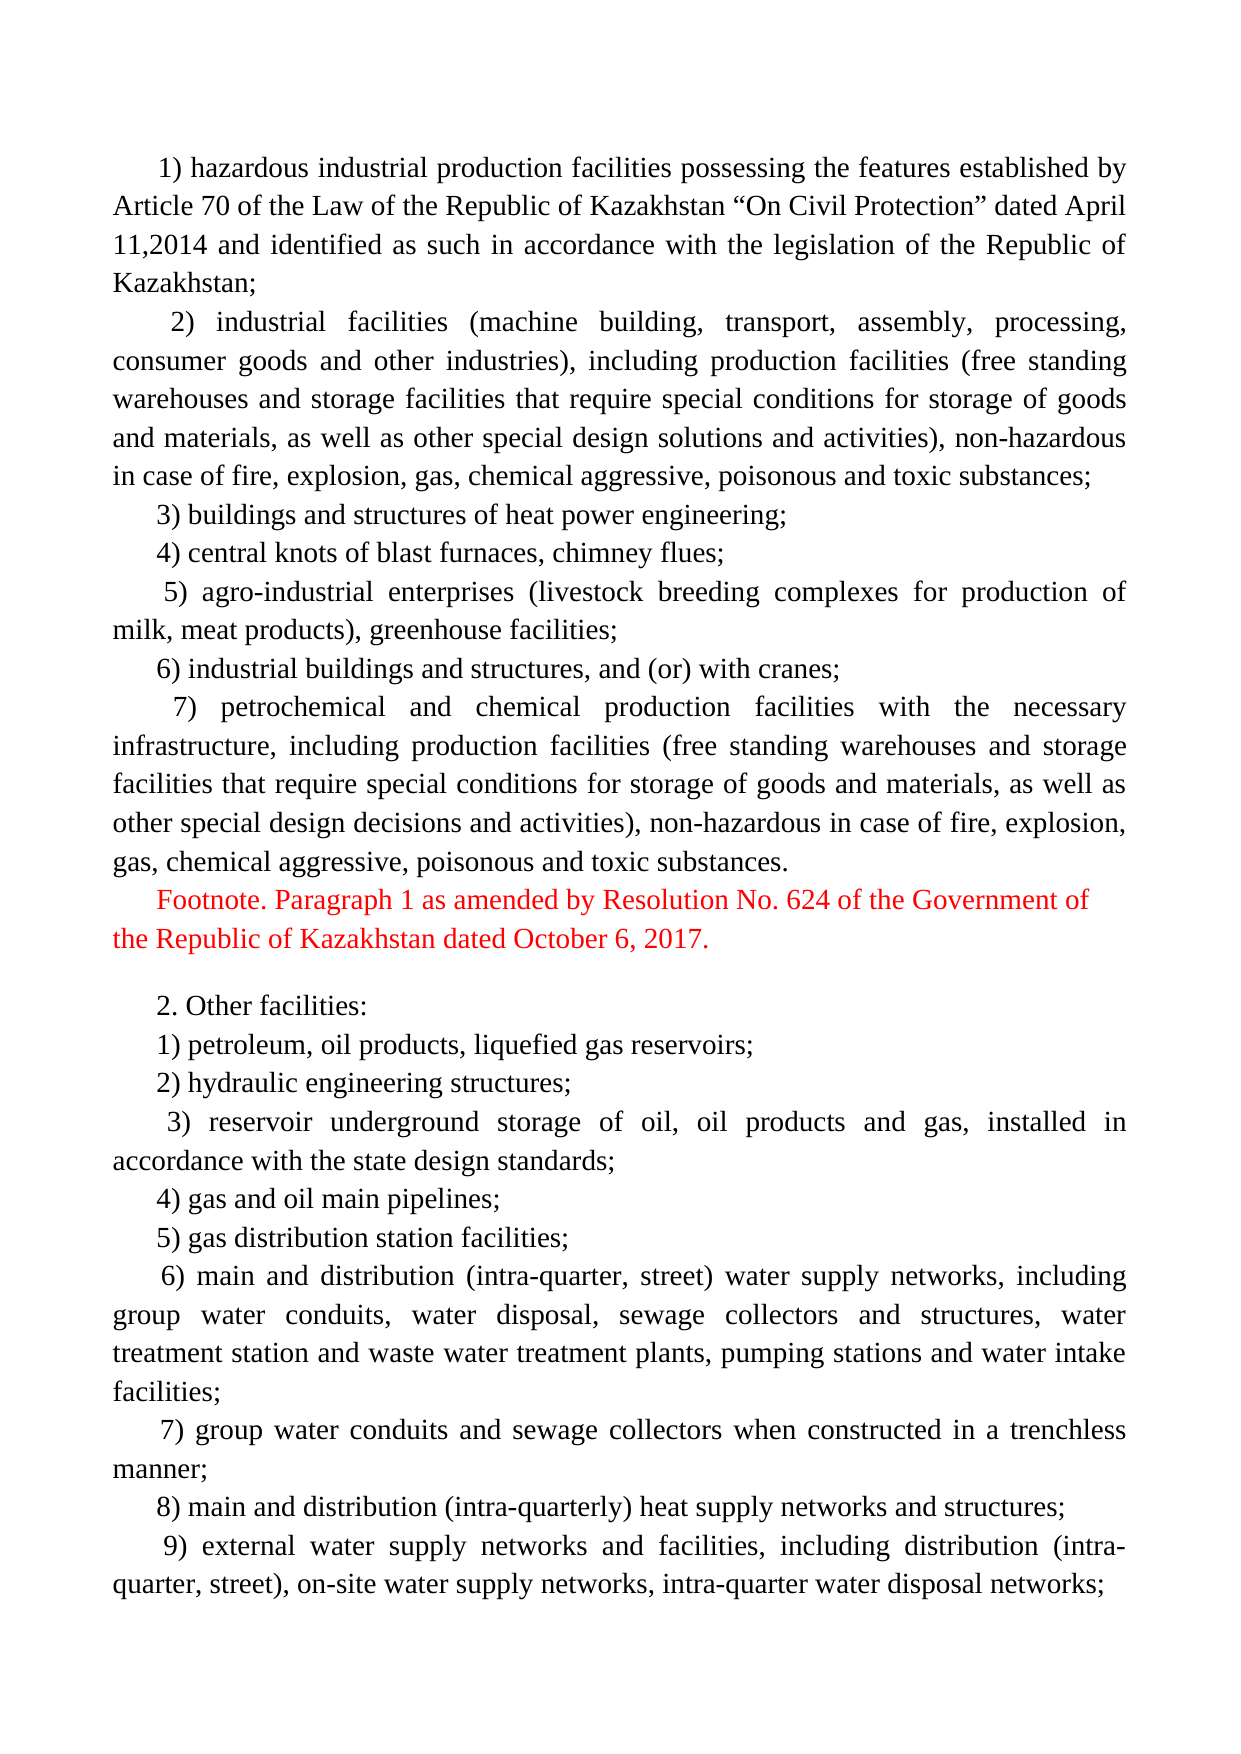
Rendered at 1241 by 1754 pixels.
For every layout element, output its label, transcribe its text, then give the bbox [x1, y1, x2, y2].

text 4) central knots of blast furnaces, chimney flues; [112, 535, 1128, 569]
text 9) external water supply networks and facilities, including distribution (intra-quarter, street), on-site water supply networks, intra-quarter water disposal networks; [112, 1528, 1128, 1600]
text Footnote. Paragraph 1 as amended by Resolution No. 624 of the Government of the Republic of Kazakhstan dated October 6, 2017. [112, 882, 1128, 984]
text 2) hydraulic engineering structures; [112, 1066, 1128, 1099]
text 5) agro-industrial enterprises (livestock breeding complexes for production of milk, meat products), greenhouse facilities; [112, 574, 1128, 646]
text 6) industrial buildings and structures, and (or) with cranes; [112, 651, 1128, 684]
text 2) industrial facilities (machine building, transport, assembly, processing, consumer goods and other industries), including production facilities (free standing warehouses and storage facilities that require special conditions for storage of goods and materials, as well as other special design solutions and activities), non-hazardous in case of fire, explosion, gas, chemical aggressive, poisonous and toxic substances; [112, 304, 1128, 492]
text 1) petroleum, oil products, liquefied gas reservoirs; [112, 1027, 1128, 1061]
text 2. Other facilities: [112, 988, 1128, 1022]
text 1) hazardous industrial production facilities possessing the features established by Article 70 of the Law of the Republic of Kazakhstan “On Civil Protection” dated April 11,2014 and identified as such in accordance with the legislation of the Republic of Kazakhstan; [112, 150, 1128, 299]
text 8) main and distribution (intra-quarterly) heat supply networks and structures; [112, 1489, 1128, 1523]
text 5) gas distribution station facilities; [112, 1220, 1128, 1253]
text 7) petrochemical and chemical production facilities with the necessary infrastructure, including production facilities (free standing warehouses and storage facilities that require special conditions for storage of goods and materials, as well as other special design decisions and activities), non-hazardous in case of fire, explosion, gas, chemical aggressive, poisonous and toxic substances. [112, 689, 1128, 877]
text 3) reservoir underground storage of oil, oil products and gas, installed in accordance with the state design standards; [112, 1104, 1128, 1176]
text 4) gas and oil main pipelines; [112, 1181, 1128, 1215]
text 6) main and distribution (intra-quarter, street) water supply networks, including group water conduits, water disposal, sewage collectors and structures, water treatment station and waste water treatment plants, pumping stations and water intake facilities; [112, 1258, 1128, 1407]
text 7) group water conduits and sewage collectors when constructed in a trenchless manner; [112, 1412, 1128, 1484]
text 3) buildings and structures of heat power engineering; [112, 497, 1128, 530]
